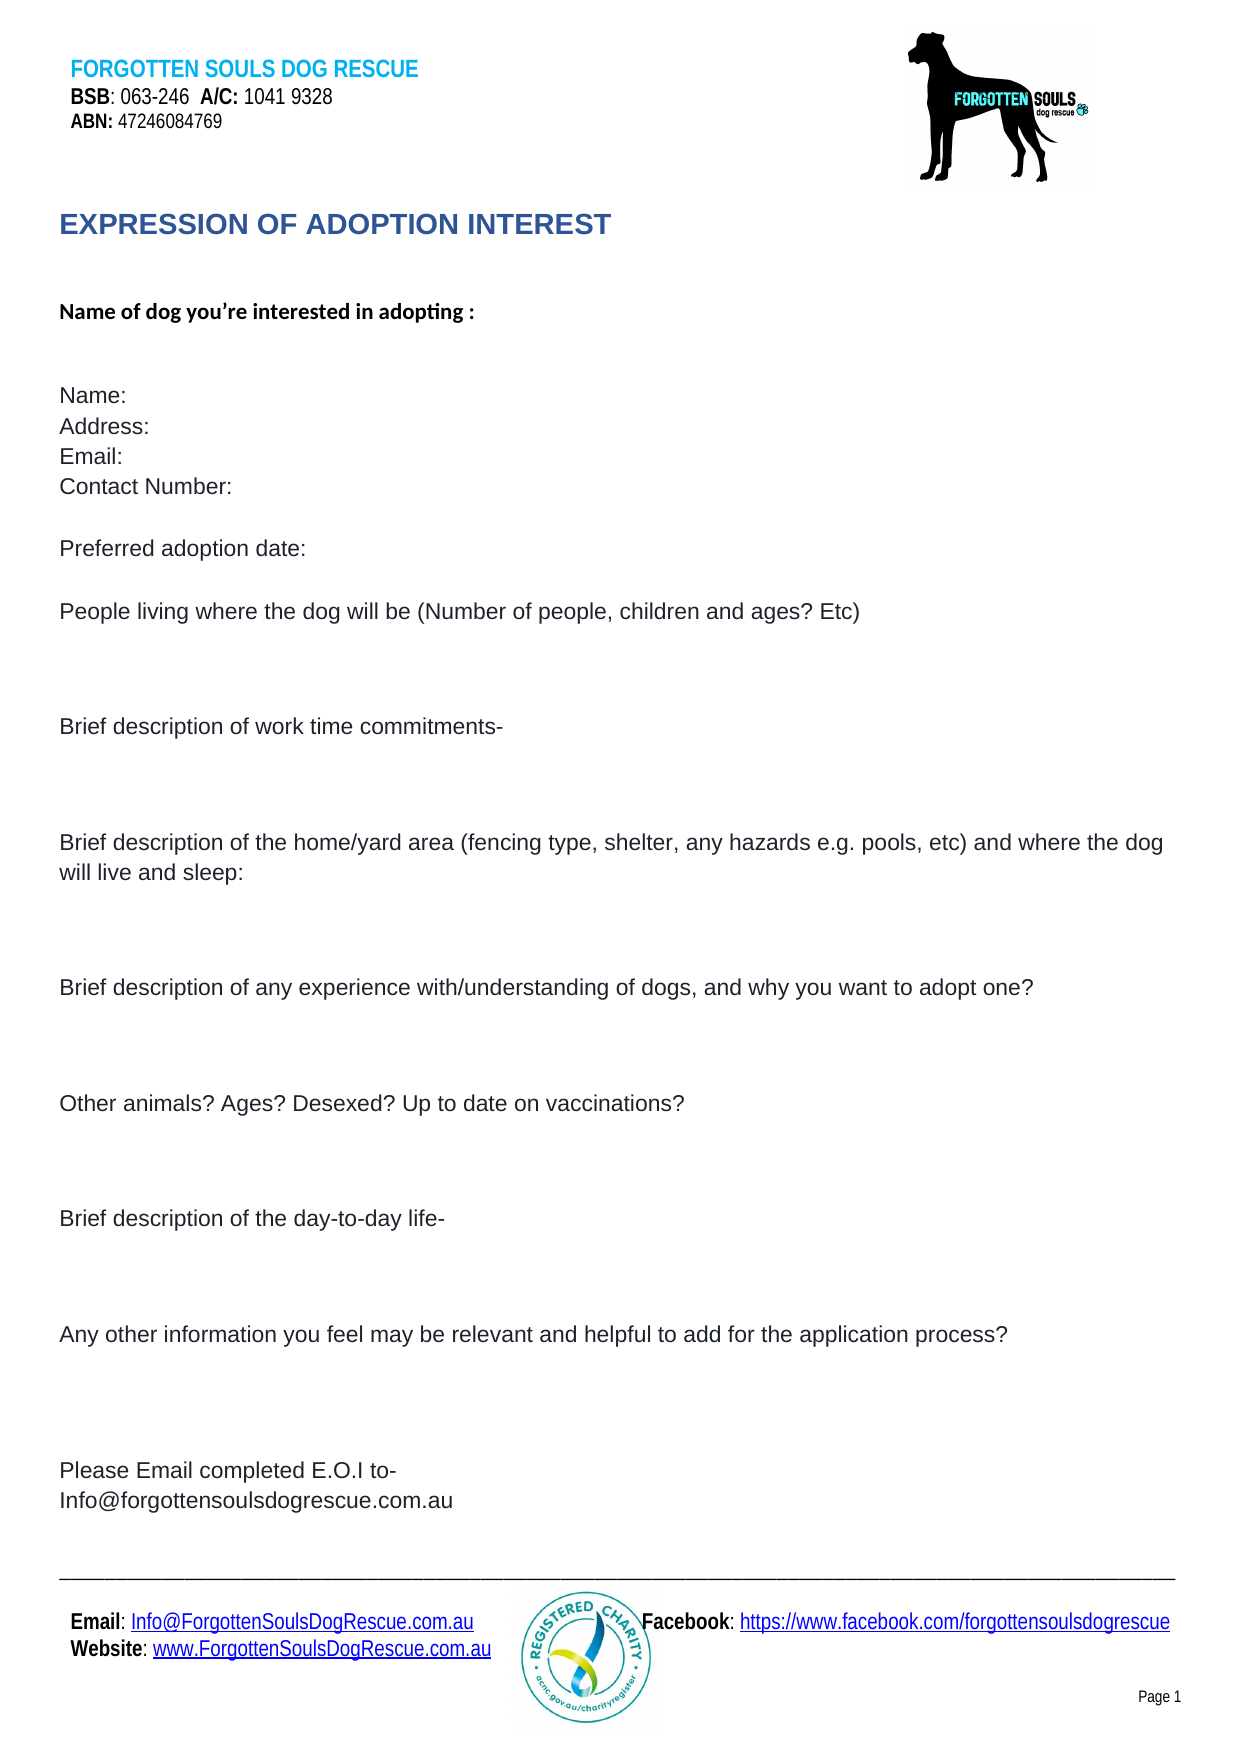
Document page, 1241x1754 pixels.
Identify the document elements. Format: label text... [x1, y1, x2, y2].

text Brief description of the day-to-day life- [59, 1173, 1181, 1264]
text Brief description of any experience with/understanding of dogs, and why you want to adopt one? [59, 942, 1181, 1033]
text Please Email completed E.O.I to- Info@forgottensoulsdogrescue.com.au [59, 1457, 1181, 1514]
text EXPRESSION OF ADOPTION INTEREST [59, 207, 1181, 272]
picture [509, 1583, 663, 1730]
text Brief description of the home/yard area (fencing type, shelter, any hazards e.g. pools, etc) and where the dog will live and sleep: [59, 797, 1181, 917]
text Name of dog you’re interested in adopting : [59, 297, 1181, 326]
text Any other information you feel may be relevant and helpful to add for the application process? [59, 1289, 1181, 1379]
text Name: Address: Email: Contact Number: Preferred adoption date: People living where the dog will be (Number of people, children and ages? Etc) [59, 351, 1181, 656]
text Brief description of work time commitments- [59, 681, 1181, 772]
text Other animals? Ages? Desexed? Up to date on vaccinations? [59, 1058, 1181, 1148]
picture [905, 28, 1096, 193]
